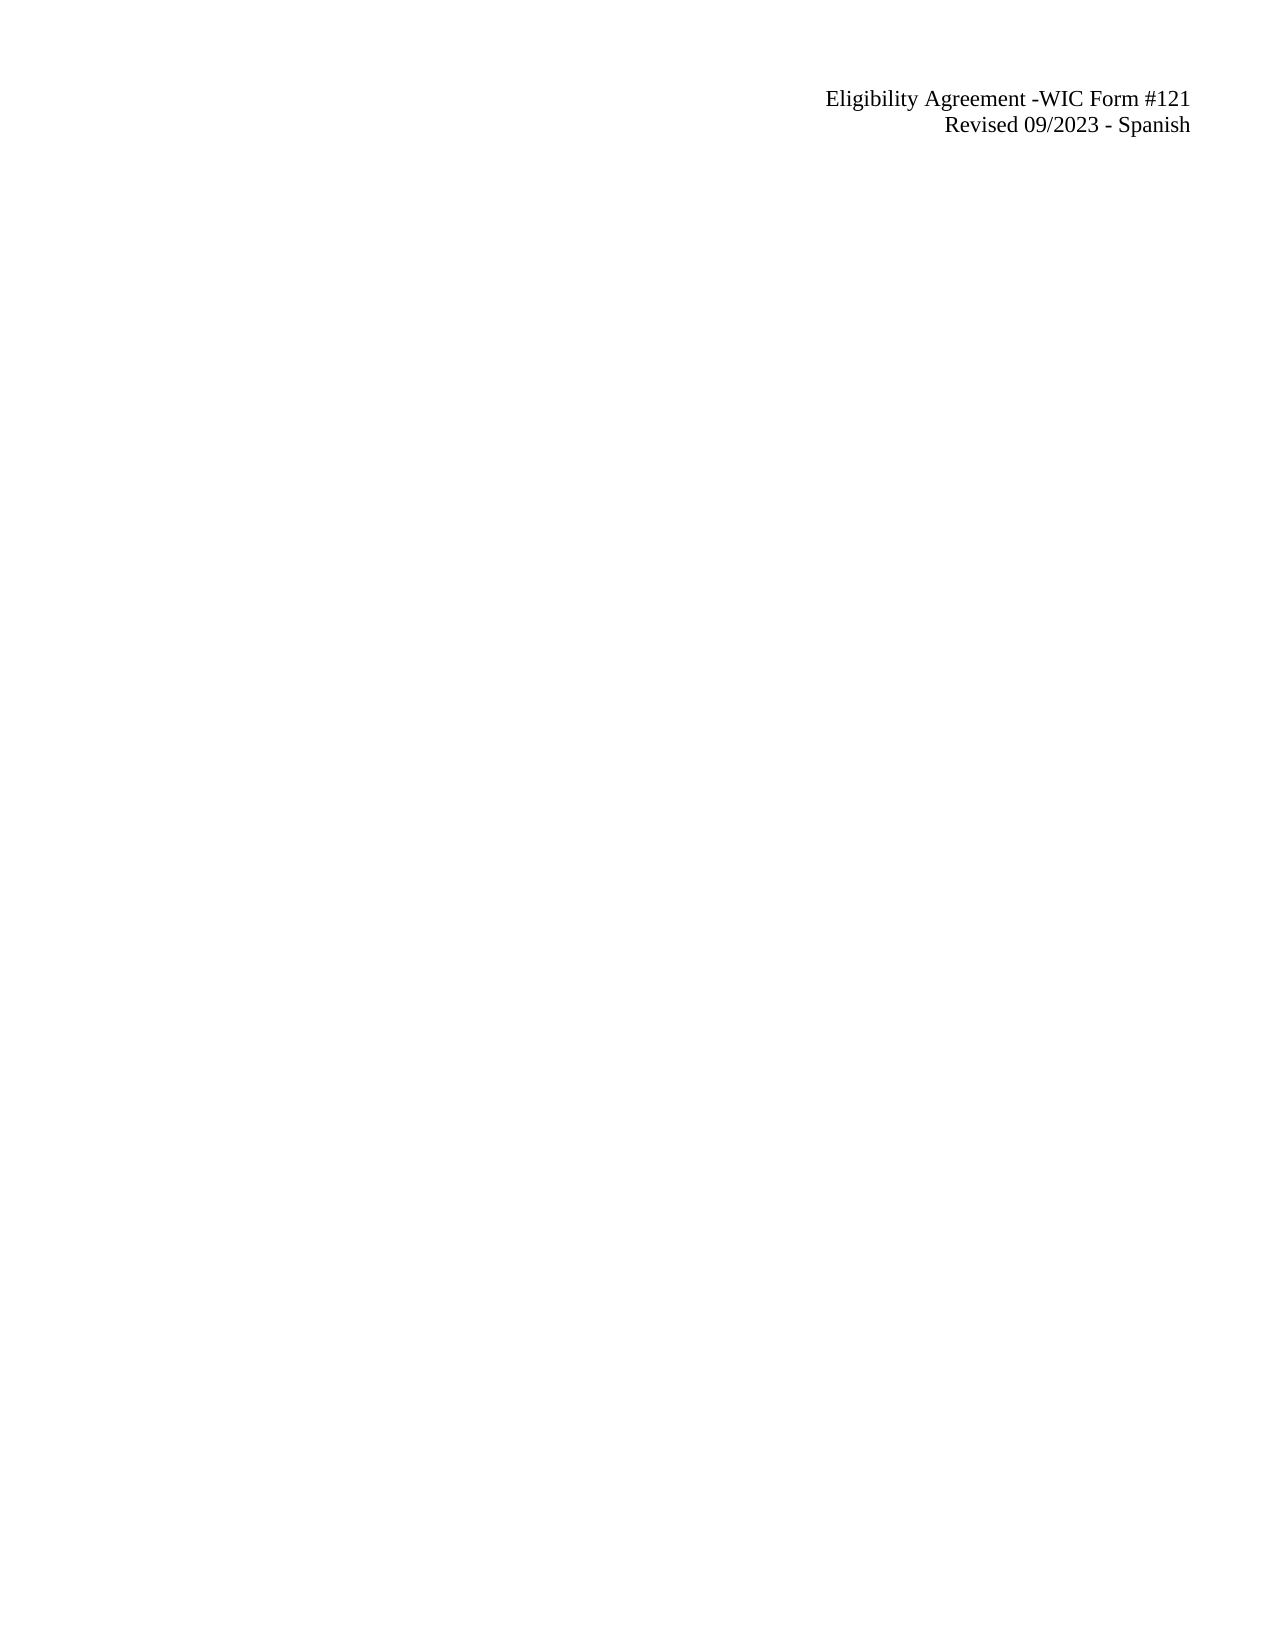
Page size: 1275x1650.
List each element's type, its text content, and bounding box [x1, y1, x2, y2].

text Eligibility Agreement -WIC Form #121 [675, 85, 1191, 112]
text Revised 09/2023 - Spanish [675, 112, 1191, 138]
